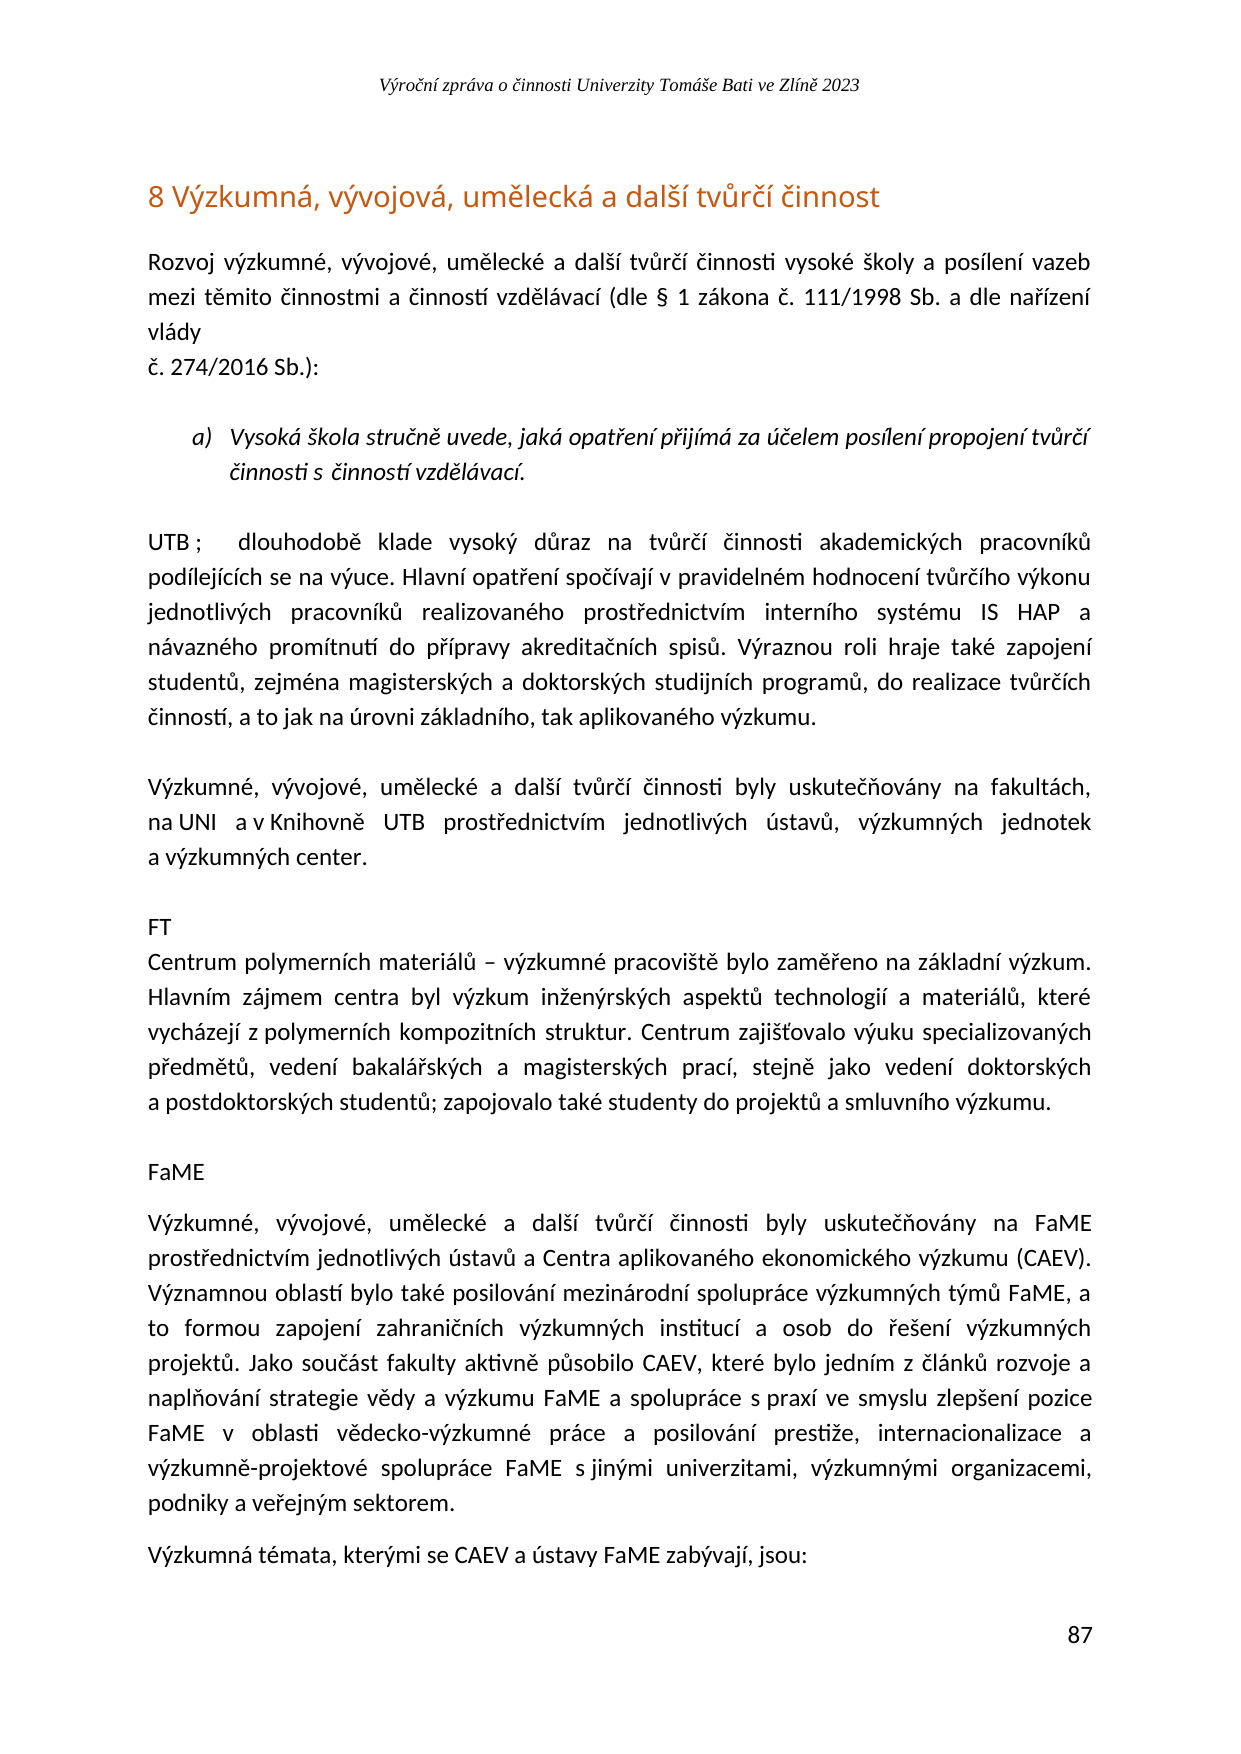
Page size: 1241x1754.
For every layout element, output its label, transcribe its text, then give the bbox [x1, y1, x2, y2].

text FaME [148, 1156, 1093, 1186]
text UTB ; dlouhodobě klade vysoký důraz na tvůrčí činnosti akademických pracovníků podílejících se na výuce. Hlavní opatření spočívají v pravidelném hodnocení tvůrčího výkonu jednotlivých pracovníků realizovaného prostřednictvím interního systému IS HAP a návazného promítnutí do přípravy akreditačních spisů. Výraznou roli hraje také zapojení studentů, zejména magisterských a doktorských studijních programů, do realizace tvůrčích činností, a to jak na úrovni základního, tak aplikovaného výzkumu. [148, 526, 1093, 731]
text Centrum polymerních materiálů – výzkumné pracoviště bylo zaměřeno na základní výzkum. Hlavním zájmem centra byl výzkum inženýrských aspektů technologií a materiálů, které vycházejí z polymerních kompozitních struktur. Centrum zajišťovalo výuku specializovaných předmětů, vedení bakalářských a magisterských prací, stejně jako vedení doktorských a postdoktorských studentů; zapojovalo také studenty do projektů a smluvního výzkumu. [148, 946, 1093, 1116]
subtitle 8 Výzkumná, vývojová, umělecká a další tvůrčí činnost [148, 177, 1093, 216]
text FT [148, 876, 1093, 941]
text Výzkumná témata, kterými se CAEV a ústavy FaME zabývají, jsou: [148, 1539, 1093, 1569]
text Výzkumné, vývojové, umělecké a další tvůrčí činnosti byly uskutečňovány na fakultách, na UNI a v Knihovně UTB prostřednictvím jednotlivých ústavů, výzkumných jednotek a výzkumných center. [148, 771, 1093, 871]
text Výzkumné, vývojové, umělecké a další tvůrčí činnosti byly uskutečňovány na FaME prostřednictvím jednotlivých ústavů a Centra aplikovaného ekonomického výzkumu (CAEV). Významnou oblastí bylo také posilování mezinárodní spolupráce výzkumných týmů FaME, a to formou zapojení zahraničních výzkumných institucí a osob do řešení výzkumných projektů. Jako součást fakulty aktivně působilo CAEV, které bylo jedním z článků rozvoje a naplňování strategie vědy a výzkumu FaME a spolupráce s praxí ve smyslu zlepšení pozice FaME v oblasti vědecko-výzkumné práce a posilování prestiže, internacionalizace a výzkumně-projektové spolupráce FaME s jinými univerzitami, výzkumnými organizacemi, podniky a veřejným sektorem. [148, 1207, 1093, 1518]
text Rozvoj výzkumné, vývojové, umělecké a další tvůrčí činnosti vysoké školy a posílení vazeb mezi těmito činnostmi a činností vzdělávací (dle § 1 zákona č. 111/1998 Sb. a dle nařízení vlády č. 274/2016 Sb.): [148, 246, 1093, 381]
list Vysoká škola stručně uvede, jaká opatření přijímá za účelem posílení propojení tvůrčí činnosti s činností vzdělávací. [192, 421, 1093, 486]
